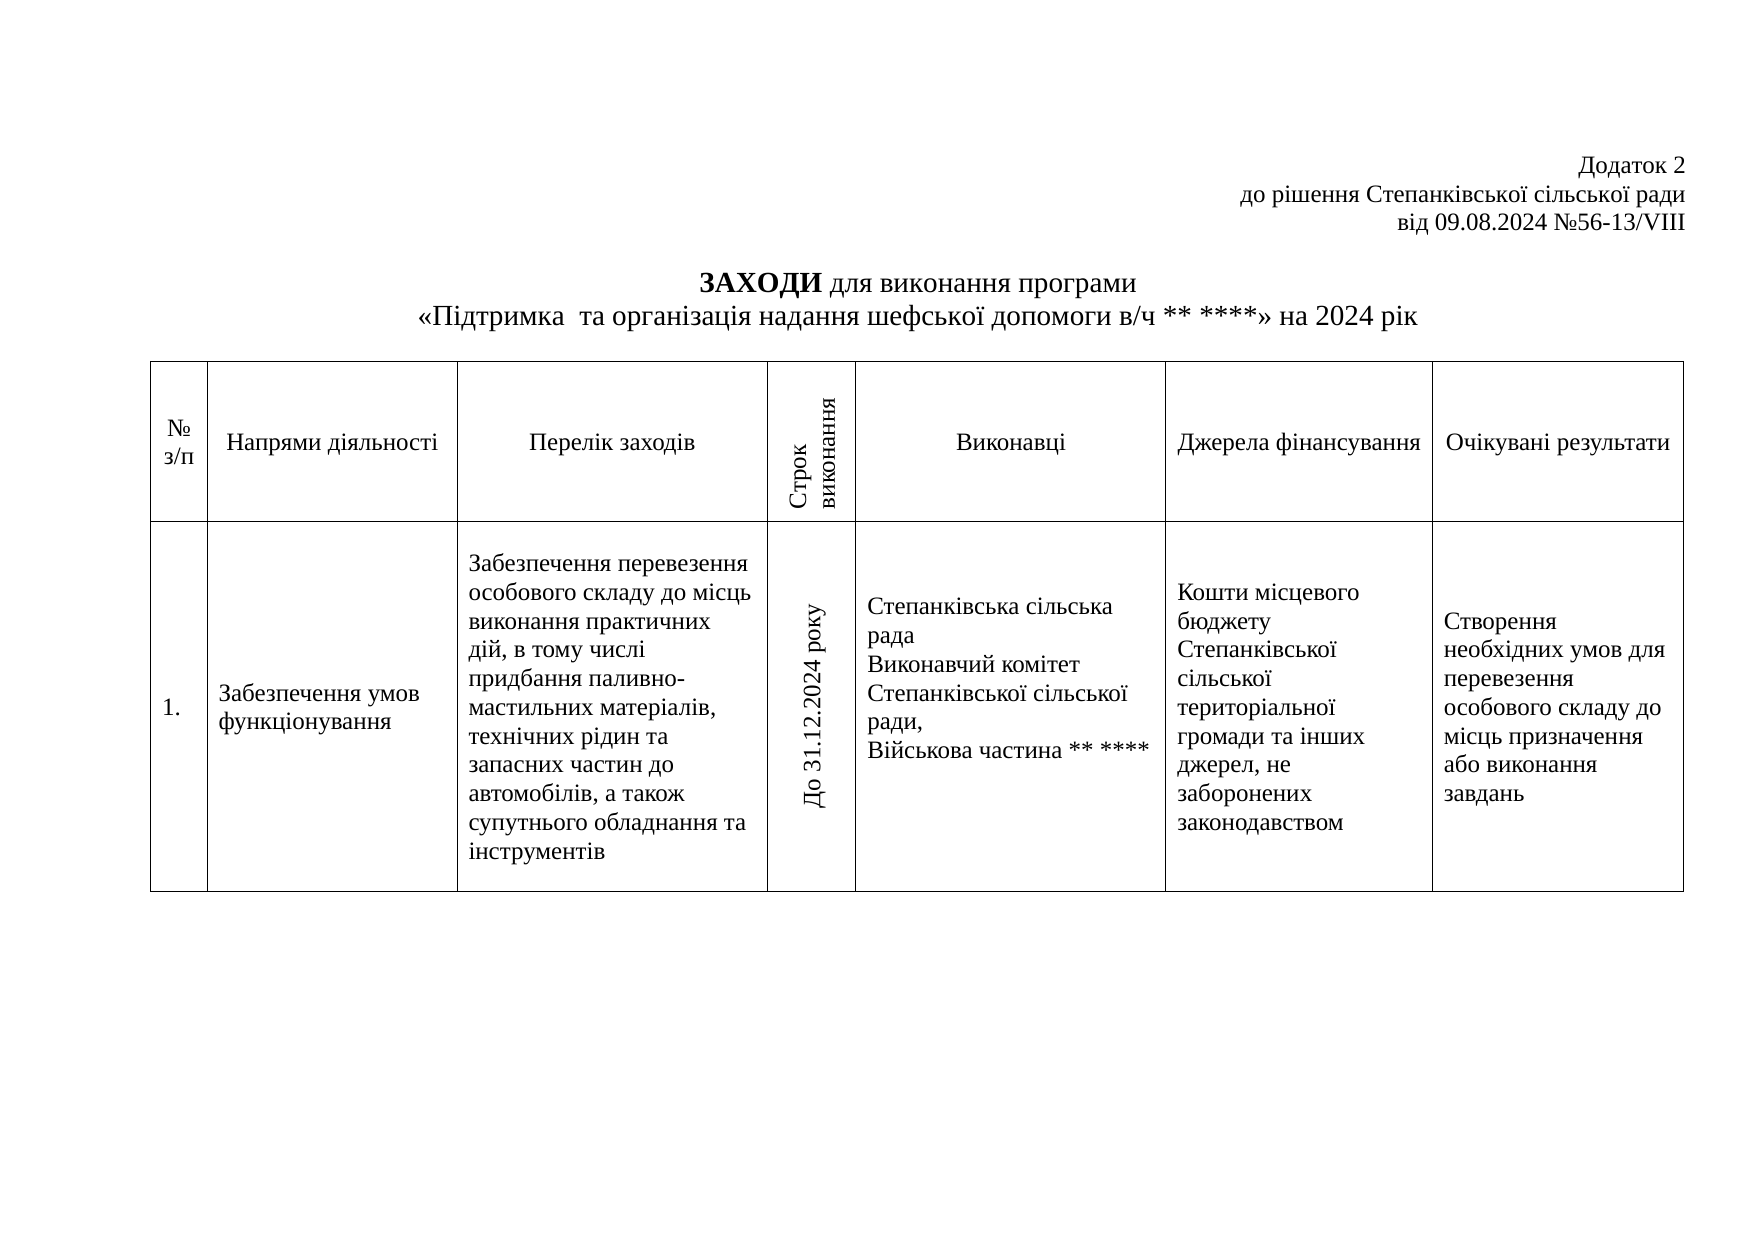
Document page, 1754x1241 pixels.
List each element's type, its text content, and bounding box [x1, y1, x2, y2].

table_header Очікувані результати [1433, 362, 1683, 521]
table_cell Створення необхідних умов для перевезення особового складу до місць призначення або виконання завдань [1433, 522, 1683, 891]
table_cell 1. [151, 522, 207, 891]
table_header Строк виконання [768, 362, 855, 521]
text «Підтримка та організація надання шефської допомоги в/ч ** ****» на 2024 рік [150, 298, 1686, 332]
table_header Виконавці [856, 362, 1165, 521]
table_header Джерела фінансування [1166, 362, 1432, 521]
text від 09.08.2024 №56-13/VІІІ [224, 207, 1686, 236]
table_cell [856, 522, 1165, 891]
table_header № з/п [151, 362, 207, 521]
table_cell Забезпечення умов функціонування [208, 522, 457, 891]
text Додаток 2 [592, 150, 1686, 179]
table_cell Забезпечення перевезення особового складу до місць виконання практичних дій, в тому числі придбання паливно- мастильних матеріалів, технічних рідин та запасних частин до автомобілів, а також супутнього обладнання та інструментів [458, 522, 767, 891]
table_header Напрями діяльності [208, 362, 457, 521]
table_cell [1166, 522, 1432, 891]
text ЗАХОДИ для виконання програми [150, 265, 1686, 298]
text до рішення Степанківської сільської ради [666, 179, 1686, 207]
table_header Перелік заходів [458, 362, 767, 521]
table_cell До 31.12.2024 року [768, 522, 855, 891]
